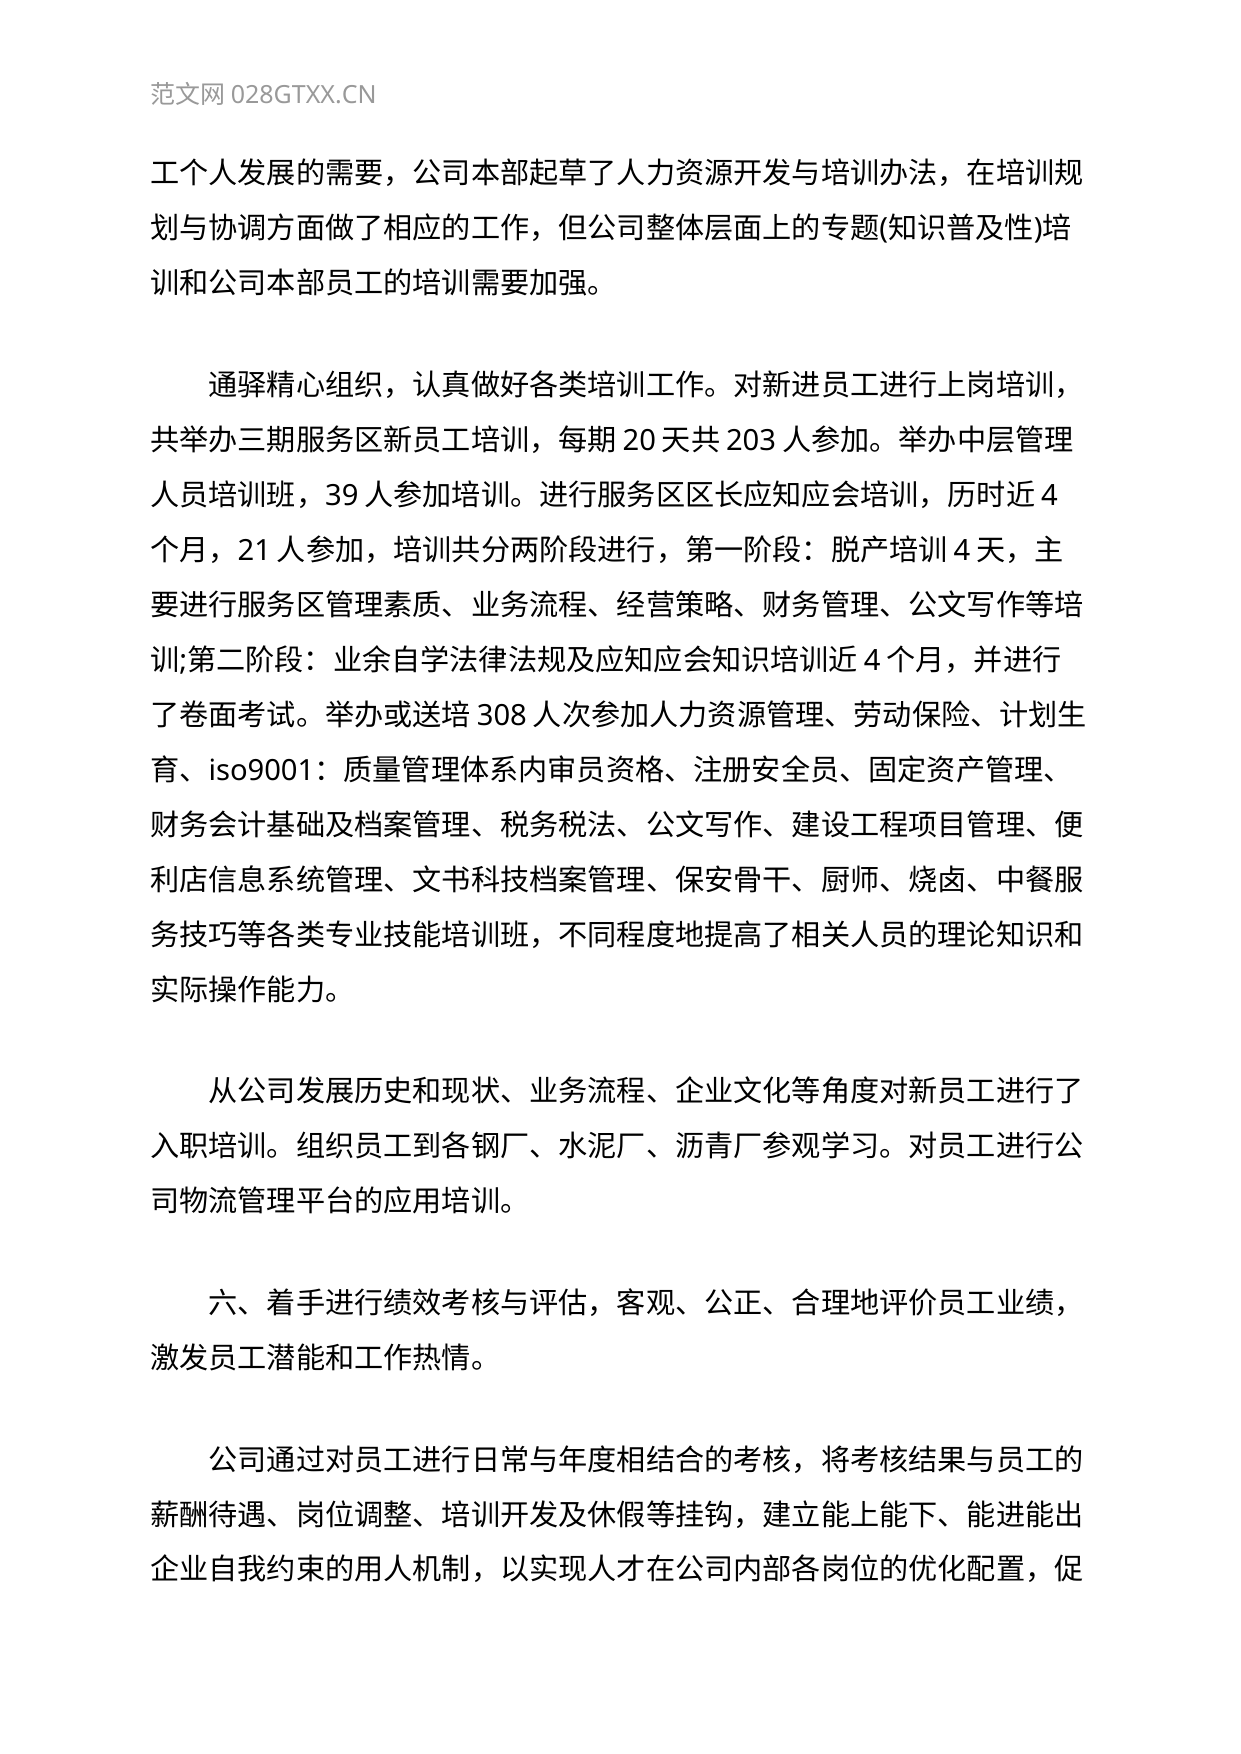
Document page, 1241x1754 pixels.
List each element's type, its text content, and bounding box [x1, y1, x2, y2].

text 六、着手进行绩效考核与评估，客观、公正、合理地评价员工业绩，激发员工潜能和工作热情。 [150, 1279, 1090, 1377]
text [150, 150, 1090, 302]
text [150, 1436, 1090, 1588]
text 从公司发展历史和现状、业务流程、企业文化等角度对新员工进行了入职培训。组织员工到各钢厂、水泥厂、沥青厂参观学习。对员工进行公司物流管理平台的应用培训。 [150, 1068, 1090, 1220]
text 通驿精心组织，认真做好各类培训工作。对新进员工进行上岗培训，共举办三期服务区新员工培训，每期20天共203人参加。举办中层管理人员培训班，39人参加培训。进行服务区区长应知应会培训，历时近4个月，21人参加，培训共分两阶段进行，第一阶段：脱产培训4天，主要进行服务区管理素质、业务流程、经营策略、财务管理、公文写作等培训;第二阶段：业余自学法律法规及应知应会知识培训近4个月，并进行了卷面考试。举办或送培308人次参加人力资源管理、劳动保险、计划生育、iso9001：质量管理体系内审员资格、注册安全员、固定资产管理、财务会计基础及档案管理、税务税法、公文写作、建设工程项目管理、便利店信息系统管理、文书科技档案管理、保安骨干、厨师、烧卤、中餐服务技巧等各类专业技能培训班，不同程度地提高了相关人员的理论知识和实际操作能力。 [150, 362, 1090, 1008]
